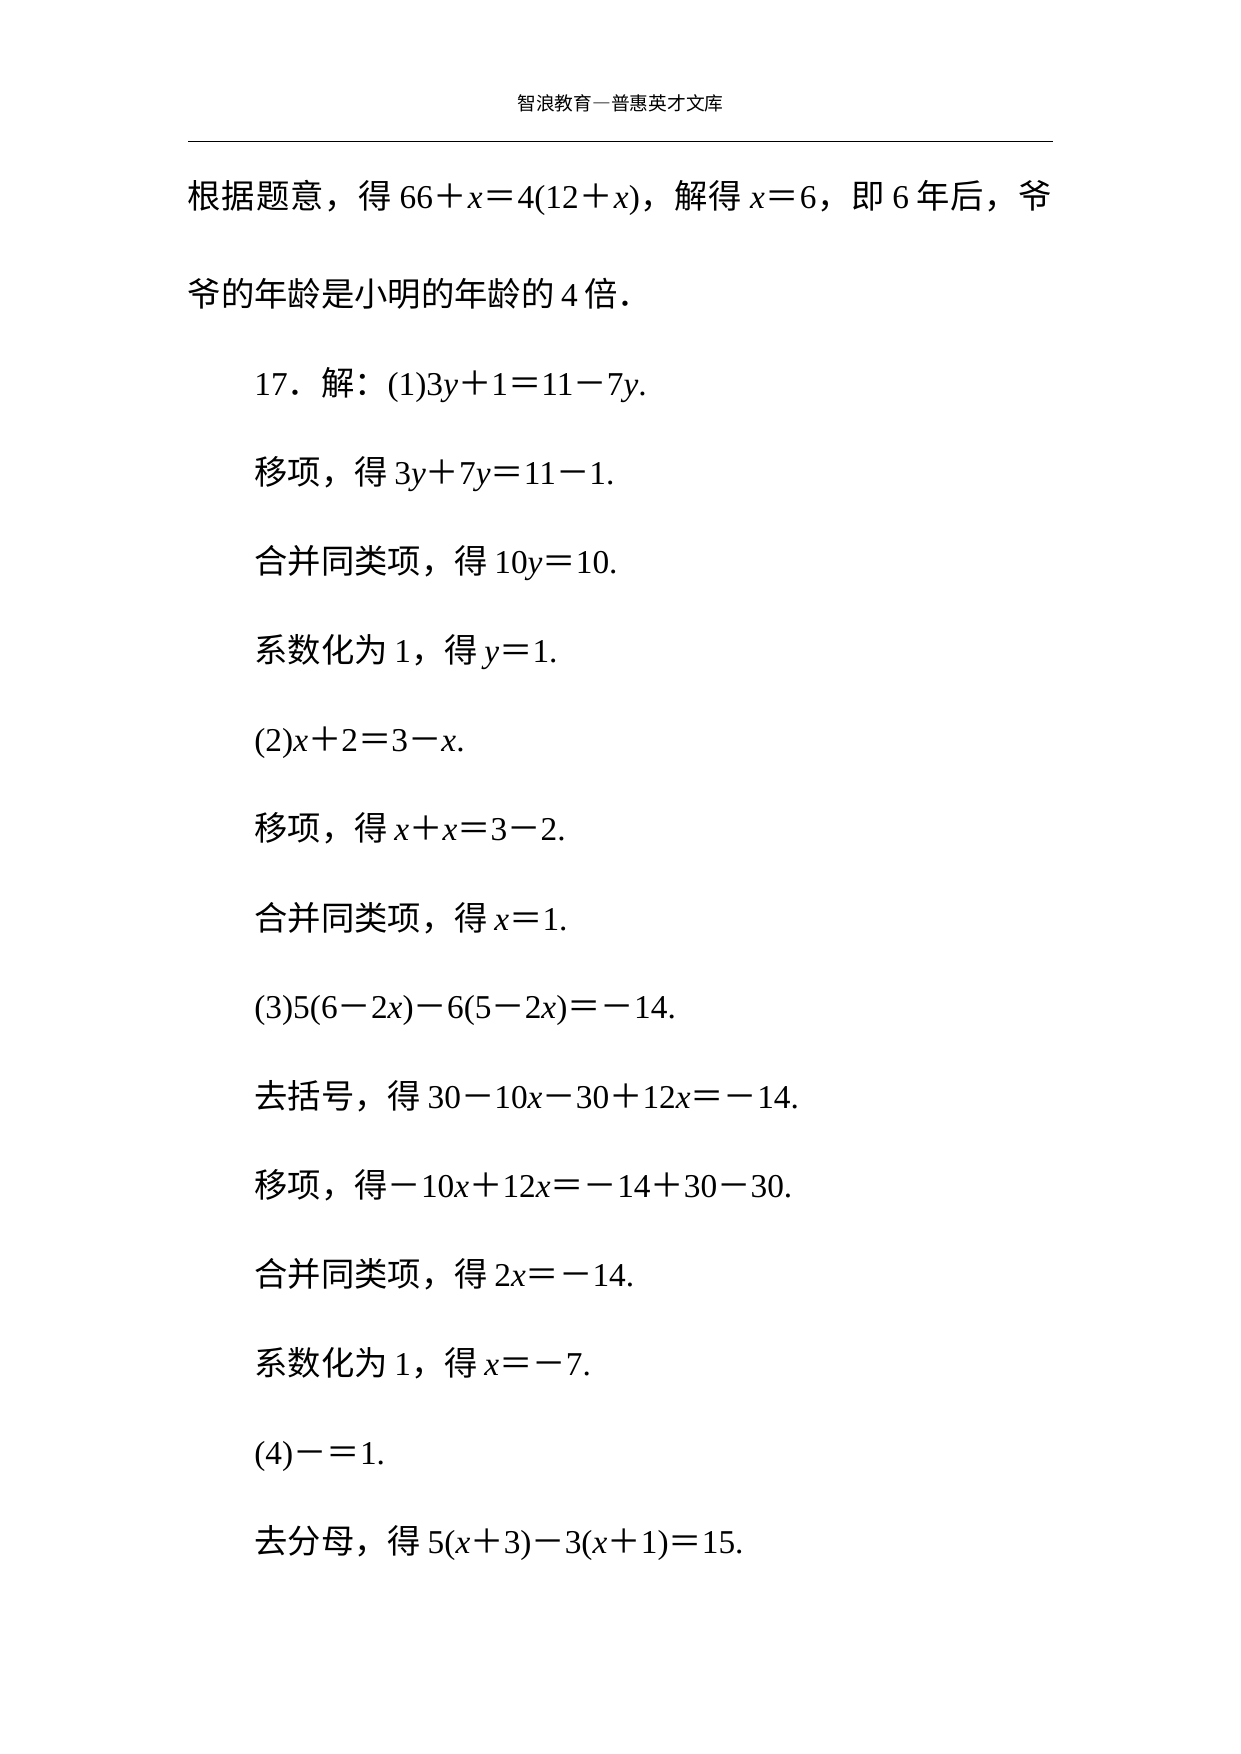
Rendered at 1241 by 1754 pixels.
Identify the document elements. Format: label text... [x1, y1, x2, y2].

text 去括号，得30－10x－30＋12x＝－14. [187, 1061, 1053, 1126]
text 系数化为1，得y＝1. [187, 616, 1053, 681]
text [187, 162, 1053, 324]
text 移项，得－10x＋12x＝－14＋30－30. [187, 1150, 1053, 1215]
text 合并同类项，得10y＝10. [187, 527, 1053, 592]
text 合并同类项，得x＝1. [187, 883, 1053, 948]
text 17．解：(1)3y＋1＝11－7y. [187, 348, 1053, 413]
text (2)x＋2＝3－x. [187, 705, 1053, 770]
text 移项，得x＋x＝3－2. [187, 794, 1053, 859]
text 去分母，得5(x＋3)－3(x＋1)＝15. [187, 1506, 1053, 1571]
text 系数化为1，得x＝－7. [187, 1328, 1053, 1393]
text (3)5(6－2x)－6(5－2x)＝－14. [187, 972, 1053, 1037]
text 移项，得3y＋7y＝11－1. [187, 438, 1053, 503]
text 合并同类项，得2x＝－14. [187, 1239, 1053, 1304]
text (4)－＝1. [187, 1417, 1053, 1482]
